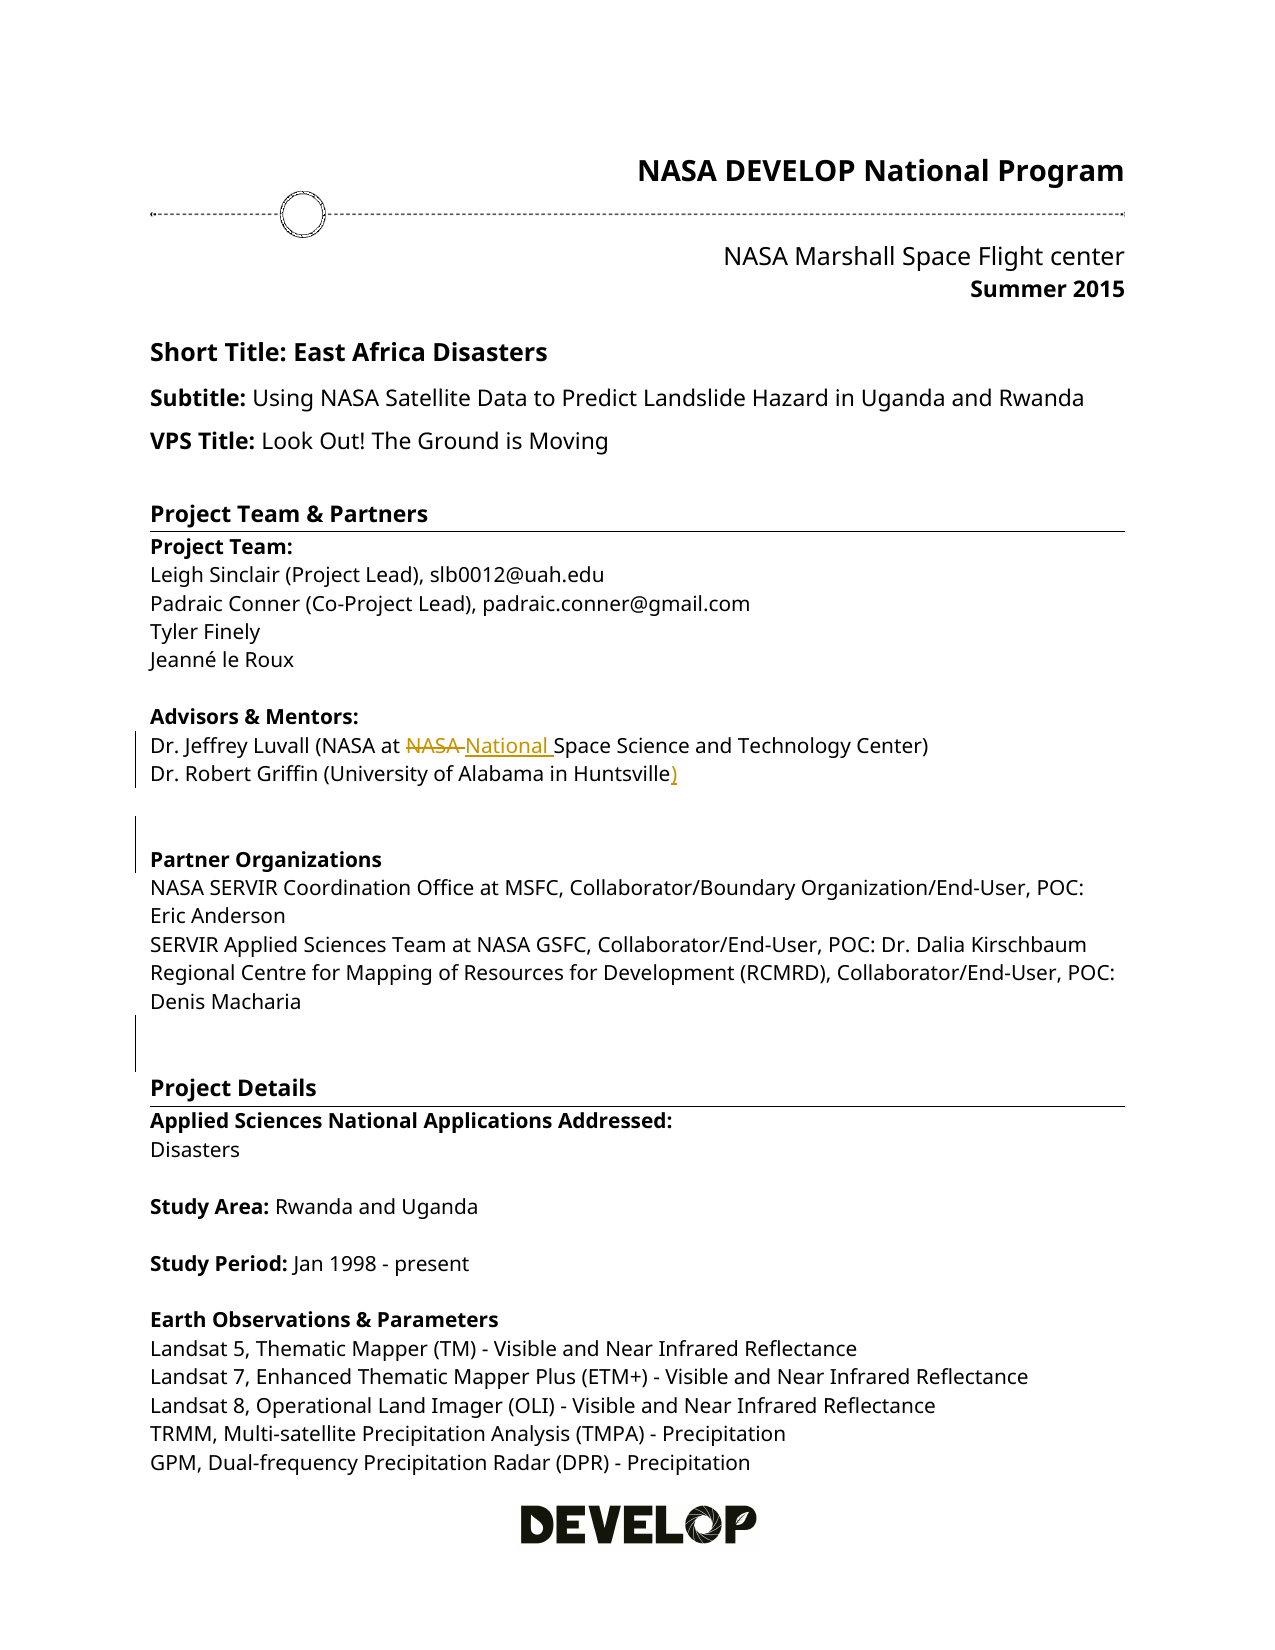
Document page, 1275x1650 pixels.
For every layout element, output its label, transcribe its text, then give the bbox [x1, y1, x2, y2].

text Jeanné le Roux [150, 646, 1125, 674]
text Dr. Robert Griffin (University of Alabama in Huntsville [150, 759, 1125, 788]
text Regional Centre for Mapping of Resources for Development (RCMRD), Collaborator/End-User, POC: Denis Macharia [150, 958, 1125, 1015]
text Landsat 7, Enhanced Thematic Mapper Plus (ETM+) - Visible and Near Infrared Reflectance [150, 1362, 1125, 1391]
text VPS Title: Look Out! The Ground is Moving [150, 425, 1125, 457]
text NASA DEVELOP National Program [150, 150, 1125, 189]
text Short Title: East Africa Disasters [150, 335, 1125, 369]
text NASA Marshall Space Flight center [150, 239, 1125, 272]
picture [514, 1503, 761, 1551]
text Advisors & Mentors: [150, 702, 1125, 731]
text Study Period: Jan 1998 - present [150, 1249, 1125, 1277]
text TRMM, Multi-satellite Precipitation Analysis (TMPA) - Precipitation [150, 1419, 1125, 1448]
text Study Area: Rwanda and Uganda [150, 1192, 1125, 1220]
text Leigh Sinclair (Project Lead), slb0012@uah.edu [150, 560, 1125, 589]
text Partner Organizations [150, 845, 1125, 873]
text Project Details [150, 1072, 1125, 1106]
text Padraic Conner (Co-Project Lead), padraic.conner@gmail.com [150, 589, 1125, 617]
text Tyler Finely [150, 617, 1125, 646]
text Subtitle: Using NASA Satellite Data to Predict Landslide Hazard in Uganda and Rwanda [150, 382, 1125, 413]
text Summer 2015 [150, 272, 1125, 304]
text Project Team: [150, 532, 1125, 560]
text NASA SERVIR Coordination Office at MSFC, Collaborator/Boundary Organization/End-User, POC: Eric Anderson [150, 873, 1125, 930]
text SERVIR Applied Sciences Team at NASA GSFC, Collaborator/End-User, POC: Dr. Dalia Kirschbaum [150, 930, 1125, 958]
text Project Team & Partners [150, 497, 1125, 531]
text GPM, Dual-frequency Precipitation Radar (DPR) - Precipitation [150, 1448, 1125, 1476]
text Disasters [150, 1135, 1125, 1163]
text Dr. Jeffrey Luvall (NASA at Space Science and Technology Center) [150, 731, 1125, 759]
text Landsat 5, Thematic Mapper (TM) - Visible and Near Infrared Reflectance [150, 1334, 1125, 1362]
text Earth Observations & Parameters [150, 1306, 1125, 1334]
text Applied Sciences National Applications Addressed: [150, 1107, 1125, 1135]
text Landsat 8, Operational Land Imager (OLI) - Visible and Near Infrared Reflectance [150, 1391, 1125, 1419]
